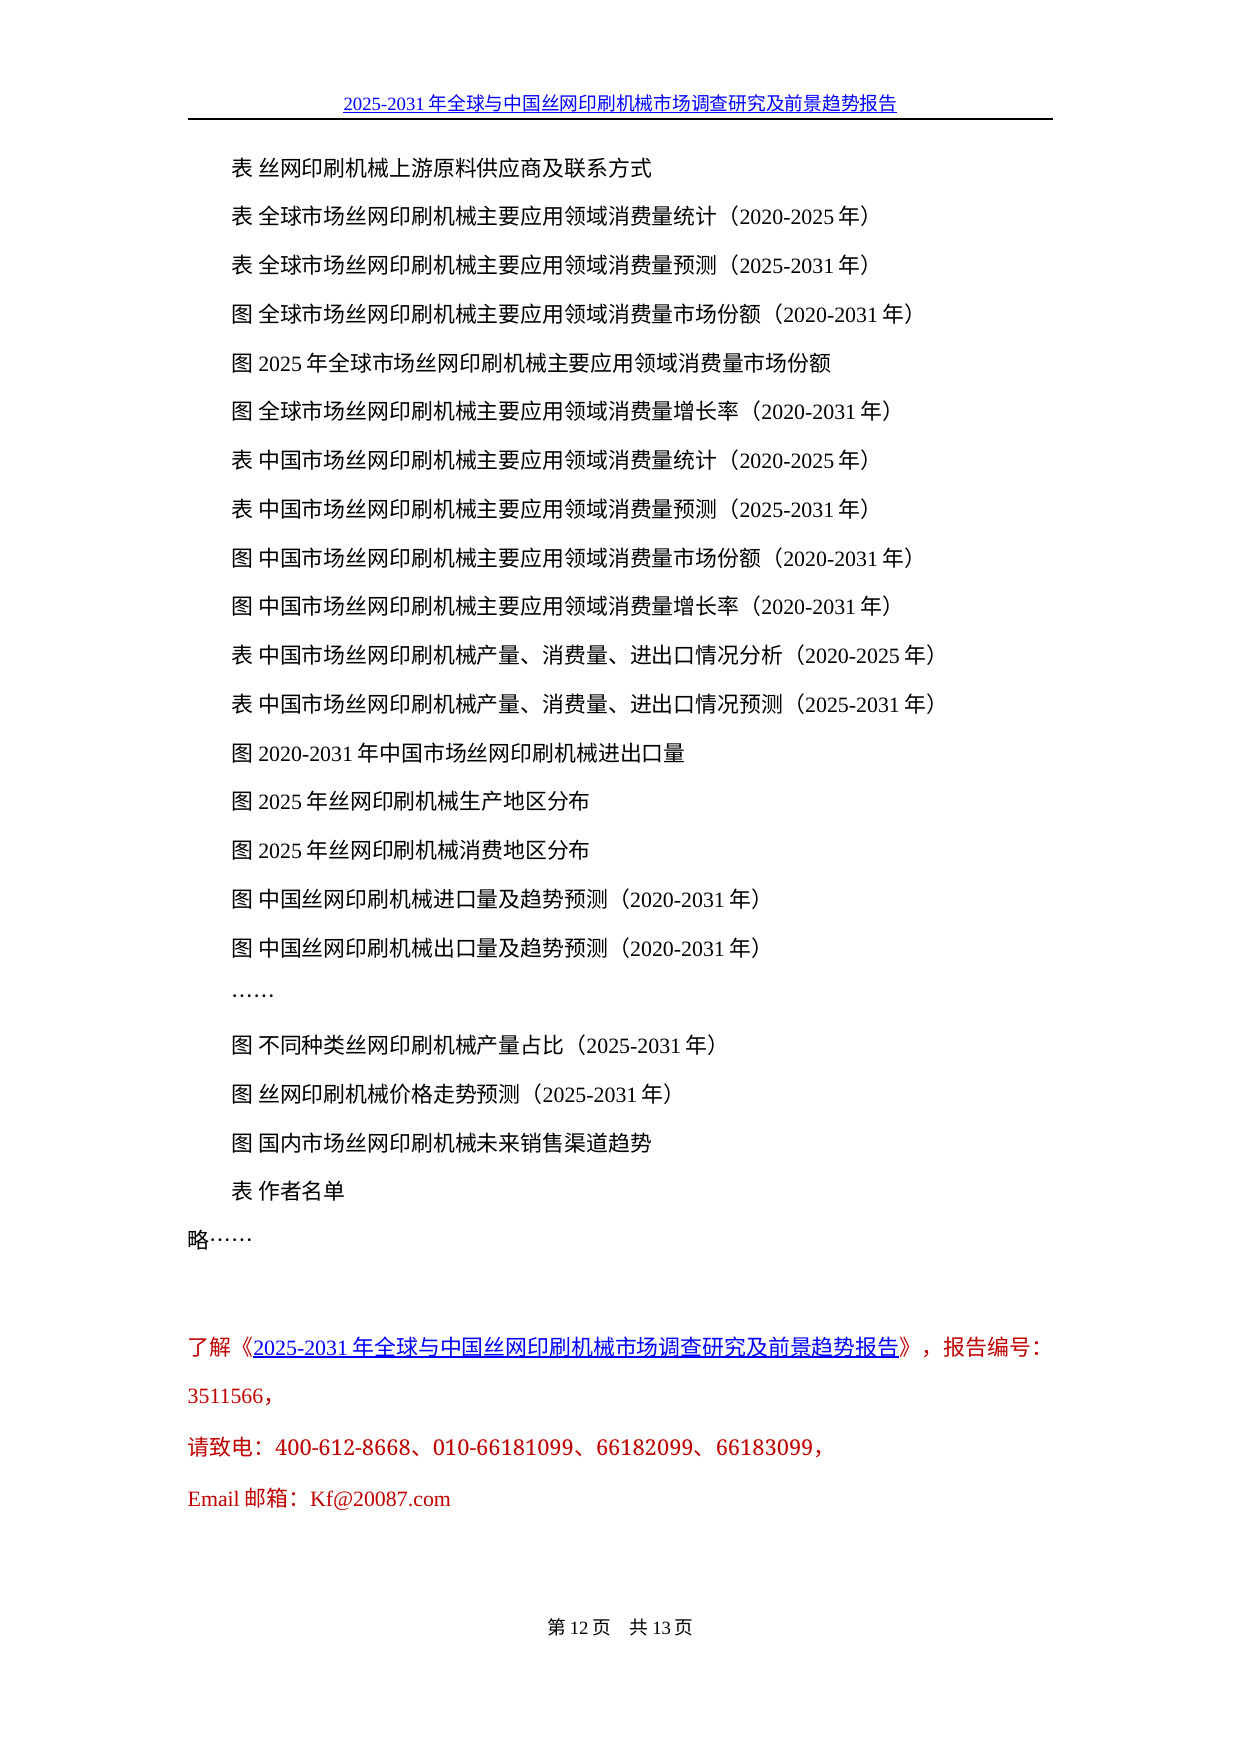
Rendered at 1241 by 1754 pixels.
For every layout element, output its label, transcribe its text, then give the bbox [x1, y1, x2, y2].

text 了解《2025-2031年全球与中国丝网印刷机械市场调查研究及前景趋势报告》，报告编号：3511566， [187, 1329, 1053, 1410]
text Email邮箱：Kf@20087.com [187, 1481, 1053, 1513]
text 请致电：400-612-8668、010-66181099、66182099、66183099， [187, 1429, 1053, 1462]
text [187, 150, 1053, 1255]
